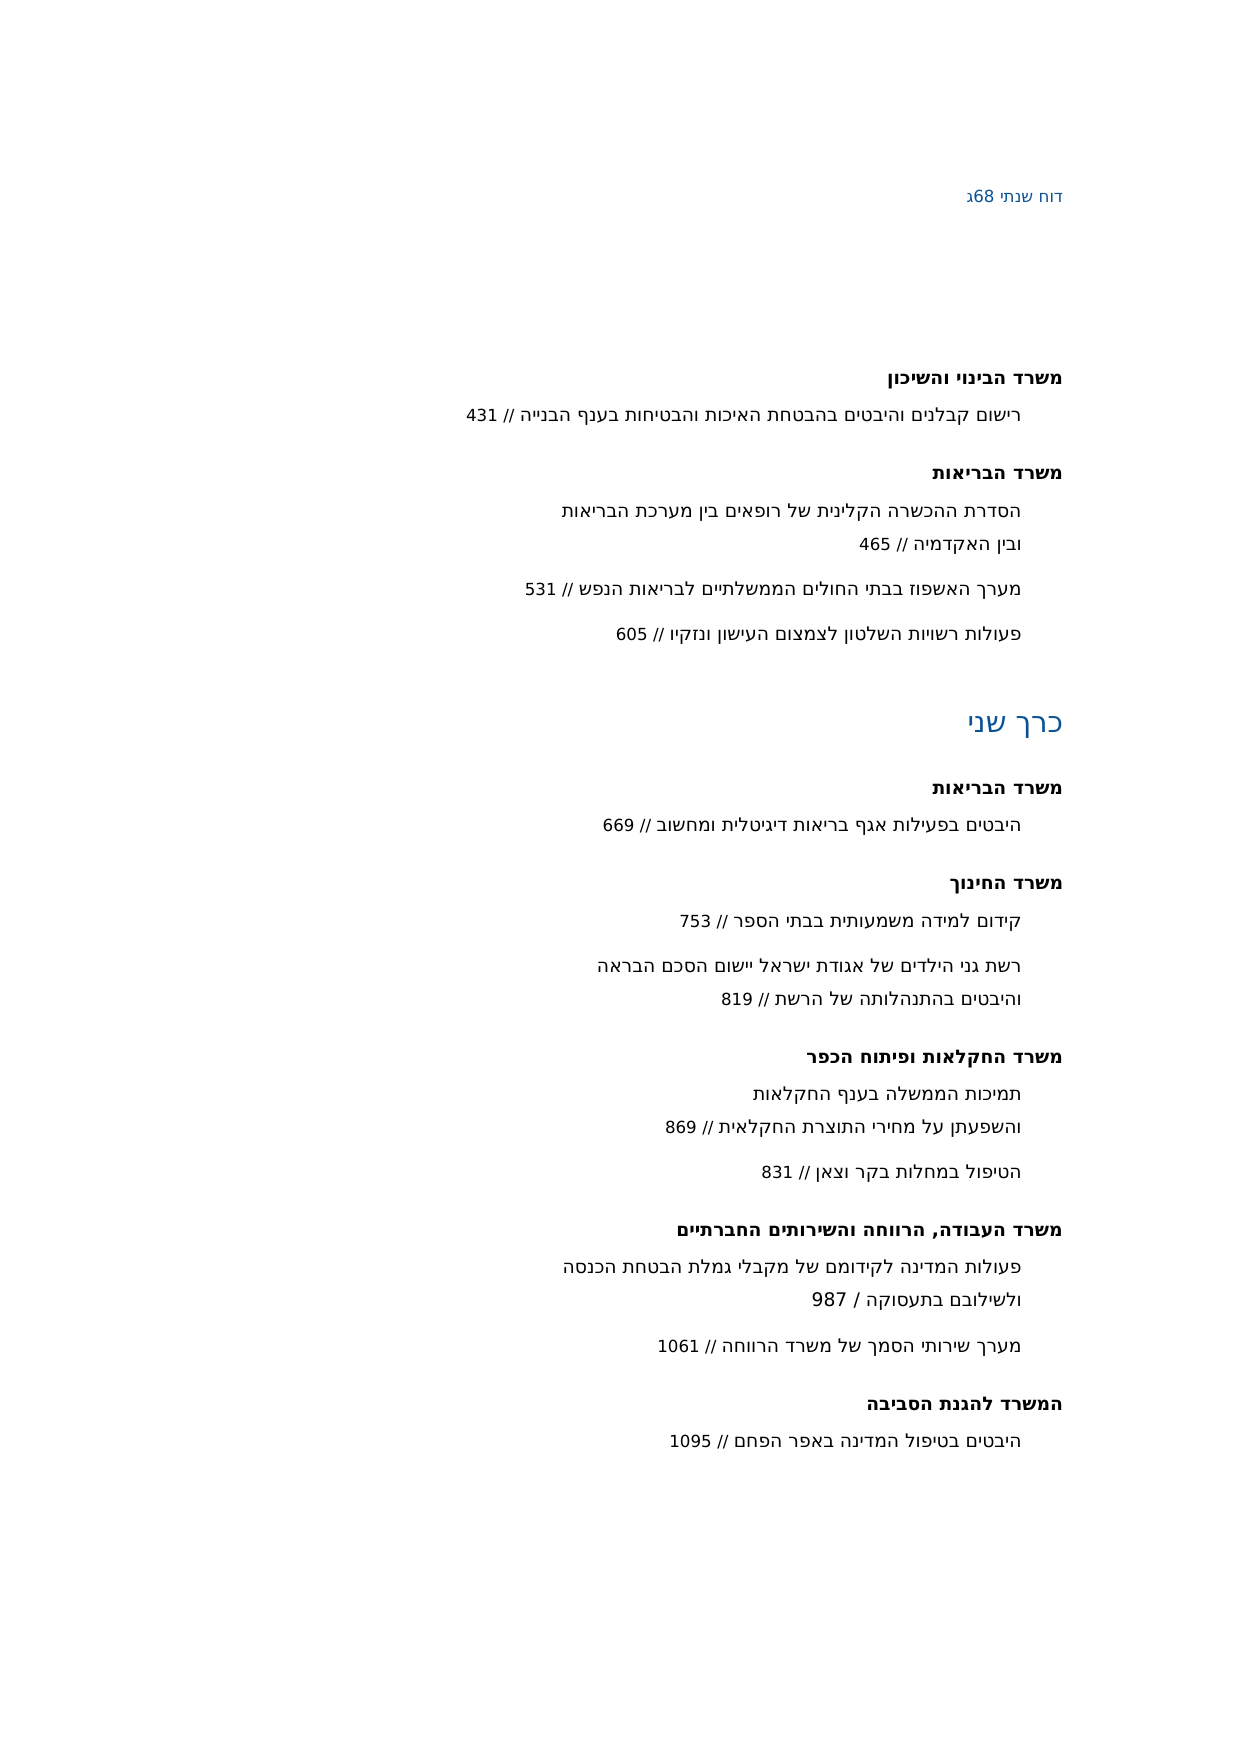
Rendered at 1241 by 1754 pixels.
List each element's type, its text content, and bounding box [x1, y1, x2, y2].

text כרך שני [413, 706, 1063, 739]
text רישום קבלנים והיבטים בהבטחת האיכות והבטיחות בענף הבנייה // 431 [413, 404, 1022, 426]
text המשרד להגנת הסביבה [413, 1380, 1063, 1417]
text משרד הבריאות [413, 764, 1063, 802]
text היבטים בפעילות אגף בריאות דיגיטלית ומחשוב // 669 [413, 814, 1022, 836]
text משרד העבודה, הרווחה והשירותים החברתיים [413, 1206, 1063, 1244]
text משרד החקלאות ופיתוח הכפר [413, 1033, 1063, 1071]
text משרד החינוך [413, 859, 1063, 897]
text הטיפול במחלות בקר וצאן // 831 [413, 1161, 1022, 1183]
text משרד הבריאות [413, 450, 1063, 487]
text משרד הבינוי והשיכון [413, 354, 1063, 392]
text רשת גני הילדים של אגודת ישראל יישום הסכם הבראה והיבטים בהתנהלותה של הרשת // 819 [413, 955, 1022, 1009]
text תמיכות הממשלה בענף החקלאות והשפעתן על מחירי התוצרת החקלאית // 869 [413, 1083, 1022, 1138]
text קידום למידה משמעותית בבתי הספר // 753 [413, 909, 1022, 931]
text מערך האשפוז בבתי החולים הממשלתיים לבריאות הנפש // 531 [413, 578, 1022, 600]
text היבטים בטיפול המדינה באפר הפחם // 1095 [413, 1430, 1022, 1452]
text הסדרת ההכשרה הקלינית של רופאים בין מערכת הבריאות ובין האקדמיה // 465 [413, 500, 1022, 554]
text פעולות רשויות השלטון לצמצום העישון ונזקיו // 605 [413, 623, 1022, 645]
text פעולות המדינה לקידומם של מקבלי גמלת הבטחת הכנסה ולשילובם בתעסוקה / 987 [413, 1256, 1022, 1311]
text מערך שירותי הסמך של משרד הרווחה // 1061 [413, 1334, 1022, 1356]
